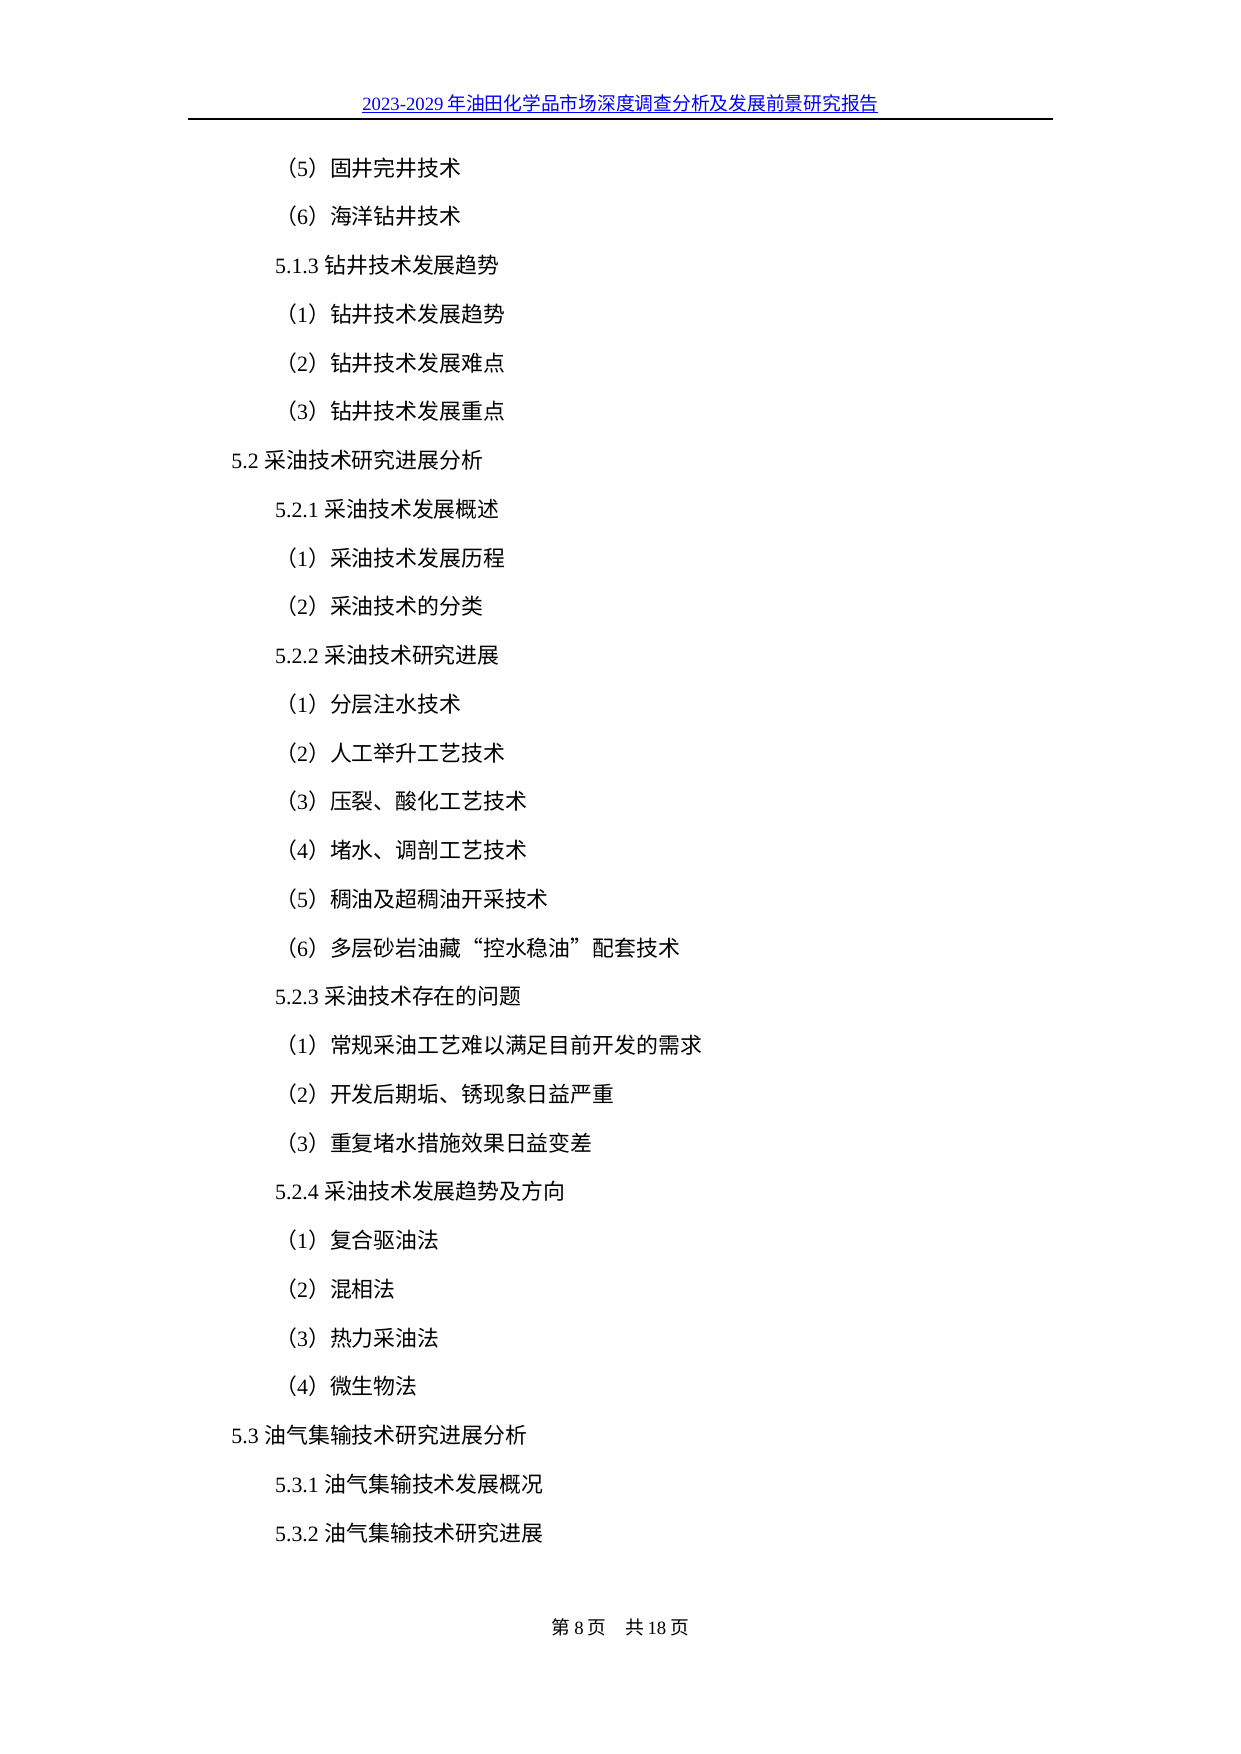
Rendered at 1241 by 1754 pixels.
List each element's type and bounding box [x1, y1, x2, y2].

text [187, 150, 1053, 1548]
